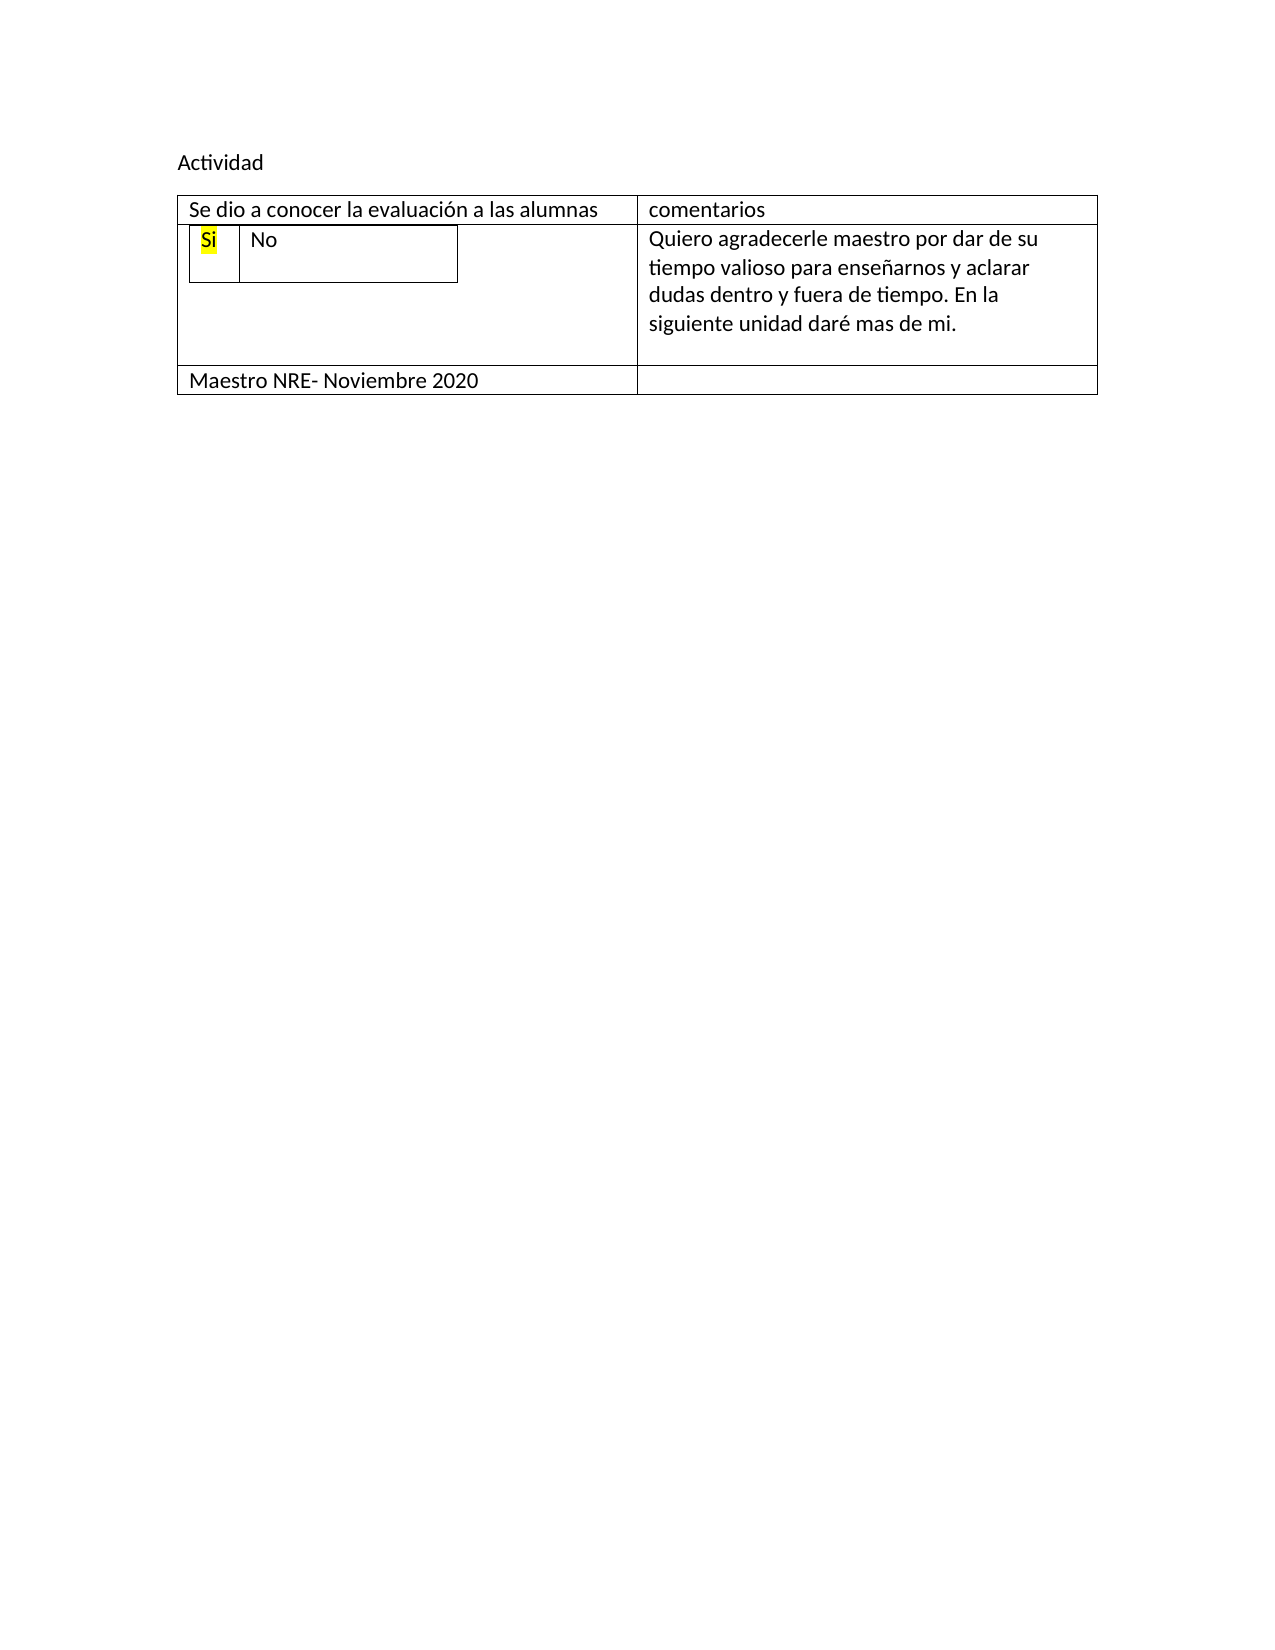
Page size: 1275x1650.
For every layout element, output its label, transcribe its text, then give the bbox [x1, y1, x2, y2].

table_cell Maestro NRE- Noviembre 2020 [178, 366, 637, 394]
table_cell [638, 366, 1097, 394]
table_cell Quiero agradecerle maestro por dar de su tiempo valioso para enseñarnos y aclarar dudas dentro y fuera de tiempo. En la siguiente unidad daré mas de mi. [638, 225, 1097, 365]
table_header Se dio a conocer la evaluación a las alumnas [178, 196, 637, 223]
table_cell [178, 225, 637, 365]
text Actividad [177, 148, 1098, 176]
table_header comentarios [638, 196, 1097, 223]
